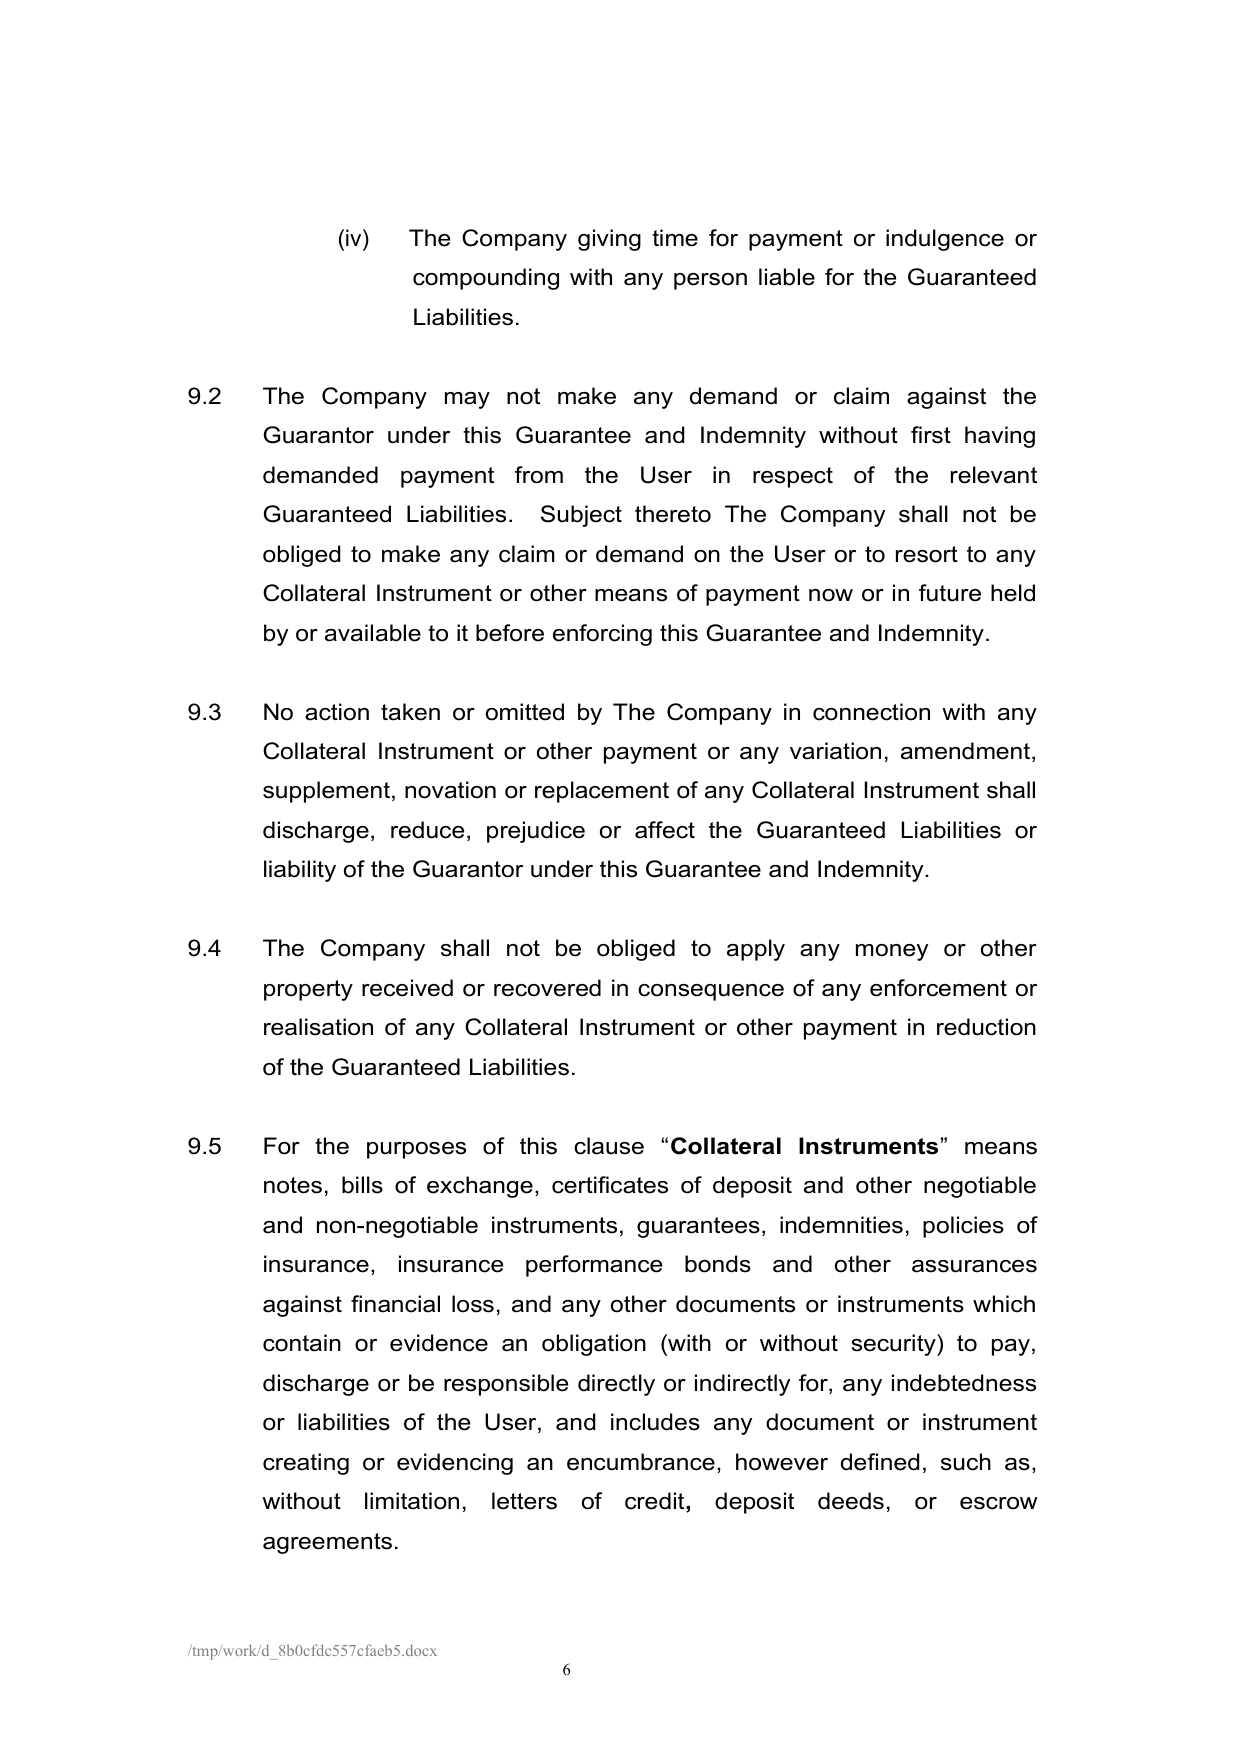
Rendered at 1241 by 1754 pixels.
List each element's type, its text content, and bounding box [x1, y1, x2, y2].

text 9.4 The Company shall not be obliged to apply any money or other property received or recovered in consequence of any enforcement or realisation of any Collateral Instrument or other payment in reduction of the Guaranteed Liabilities. [187, 935, 1038, 1080]
text 9.5 For the purposes of this clause “Collateral Instruments” means notes, bills of exchange, certificates of deposit and other negotiable and non-negotiable instruments, guarantees, indemnities, policies of insurance, insurance performance bonds and other assurances against financial loss, and any other documents or instruments which contain or evidence an obligation (with or without security) to pay, discharge or be responsible directly or indirectly for, any indebtedness or liabilities of the User, and includes any document or instrument creating or evidencing an encumbrance, however defined, such as, without limitation, letters of credit, deposit deeds, or escrow agreements. [187, 1133, 1038, 1554]
text 9.2 The Company may not make any demand or claim against the Guarantor under this Guarantee and Indemnity without first having demanded payment from the User in respect of the relevant Guaranteed Liabilities. Subject thereto The Company shall not be obliged to make any claim or demand on the User or to resort to any Collateral Instrument or other means of payment now or in future held by or available to it before enforcing this Guarantee and Indemnity. [187, 383, 1038, 646]
text 9.3 No action taken or omitted by The Company in connection with any Collateral Instrument or other payment or any variation, amendment, supplement, novation or replacement of any Collateral Instrument shall discharge, reduce, prejudice or affect the Guaranteed Liabilities or liability of the Guarantor under this Guarantee and Indemnity. [187, 698, 1038, 883]
list The Company giving time for payment or indulgence or compounding with any person liable for the Guaranteed Liabilities. [337, 225, 1038, 330]
